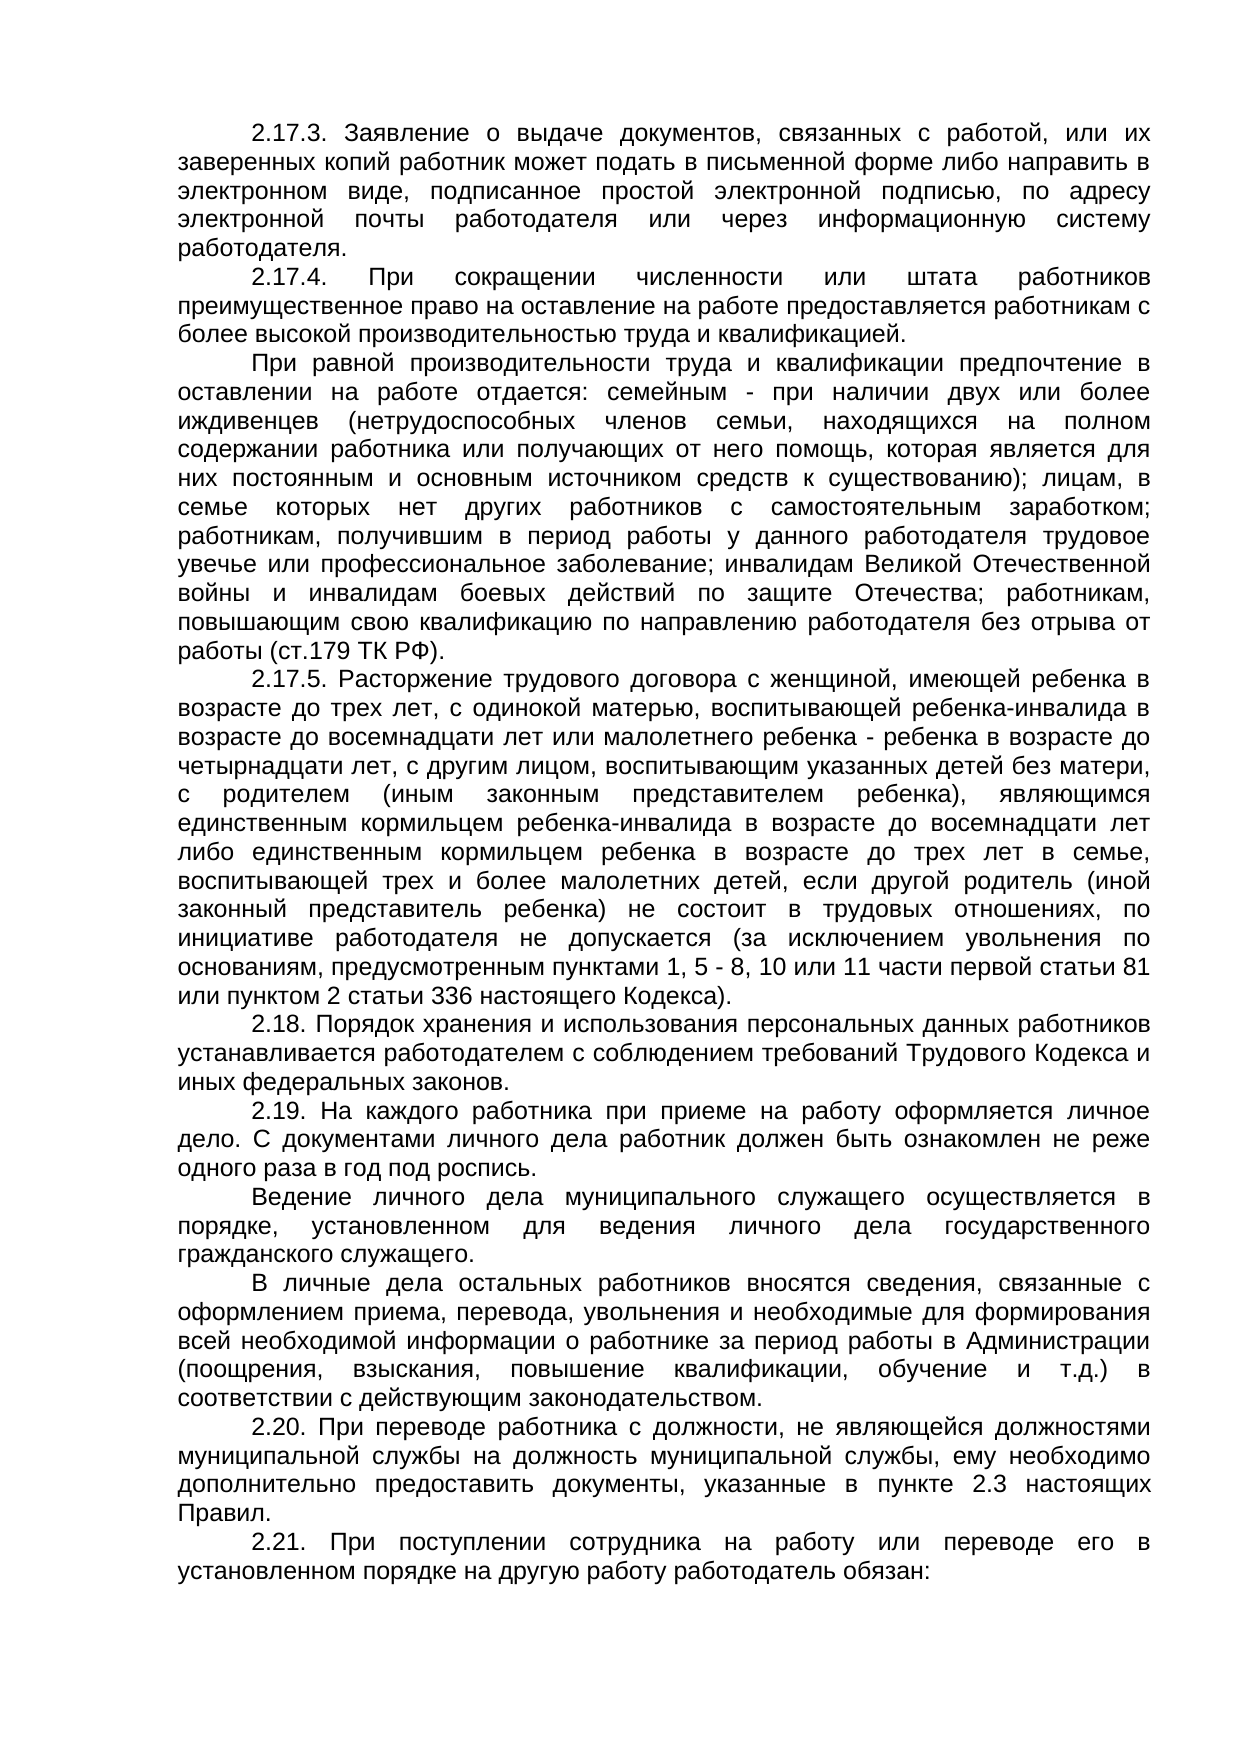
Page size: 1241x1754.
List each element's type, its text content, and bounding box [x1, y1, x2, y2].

text 2.17.5. Расторжение трудового договора с женщиной, имеющей ребенка в возрасте до трех лет, с одинокой матерью, воспитывающей ребенка-инвалида в возрасте до восемнадцати лет или малолетнего ребенка - ребенка в возрасте до четырнадцати лет, с другим лицом, воспитывающим указанных детей без матери, с родителем (иным законным представителем ребенка), являющимся единственным кормильцем ребенка-инвалида в возрасте до восемнадцати лет либо единственным кормильцем ребенка в возрасте до трех лет в семье, воспитывающей трех и более малолетних детей, если другой родитель (иной законный представитель ребенка) не состоит в трудовых отношениях, по инициативе работодателя не допускается (за исключением увольнения по основаниям, предусмотренным пунктами 1, 5 - 8, 10 или 11 части первой статьи 81 или пунктом 2 статьи 336 настоящего Кодекса). [177, 664, 1152, 1009]
text 2.20. При переводе работника с должности, не являющейся должностями муниципальной службы на должность муниципальной службы, ему необходимо дополнительно предоставить документы, указанные в пункте 2.3 настоящих Правил. [177, 1412, 1152, 1527]
text 2.17.3. Заявление о выдаче документов, связанных с работой, или их заверенных копий работник может подать в письменной форме либо направить в электронном виде, подписанное простой электронной подписью, по адресу электронной почты работодателя или через информационную систему работодателя. [177, 118, 1152, 262]
text 2.19. На каждого работника при приеме на работу оформляется личное дело. С документами личного дела работник должен быть ознакомлен не реже одного раза в год под роспись. [177, 1096, 1152, 1182]
text 2.18. Порядок хранения и использования персональных данных работников устанавливается работодателем с соблюдением требований Трудового Кодекса и иных федеральных законов. [177, 1009, 1152, 1096]
text 2.17.4. При сокращении численности или штата работников преимущественное право на оставление на работе предоставляется работникам с более высокой производительностью труда и квалификацией. [177, 262, 1152, 348]
text Ведение личного дела муниципального служащего осуществляется в порядке, установленном для ведения личного дела государственного гражданского служащего. [177, 1182, 1152, 1268]
text При равной производительности труда и квалификации предпочтение в оставлении на работе отдается: семейным - при наличии двух или более иждивенцев (нетрудоспособных членов семьи, находящихся на полном содержании работника или получающих от него помощь, которая является для них постоянным и основным источником средств к существованию); лицам, в семье которых нет других работников с самостоятельным заработком; работникам, получившим в период работы у данного работодателя трудовое увечье или профессиональное заболевание; инвалидам Великой Отечественной войны и инвалидам боевых действий по защите Отечества; работникам, повышающим свою квалификацию по направлению работодателя без отрыва от работы (ст.179 ТК РФ). [177, 348, 1152, 664]
text 2.21. При поступлении сотрудника на работу или переводе его в установленном порядке на другую работу работодатель обязан: [177, 1527, 1152, 1584]
text В личные дела остальных работников вносятся сведения, связанные с оформлением приема, перевода, увольнения и необходимые для формирования всей необходимой информации о работнике за период работы в Администрации (поощрения, взыскания, повышение квалификации, обучение и т.д.) в соответствии с действующим законодательством. [177, 1268, 1152, 1412]
